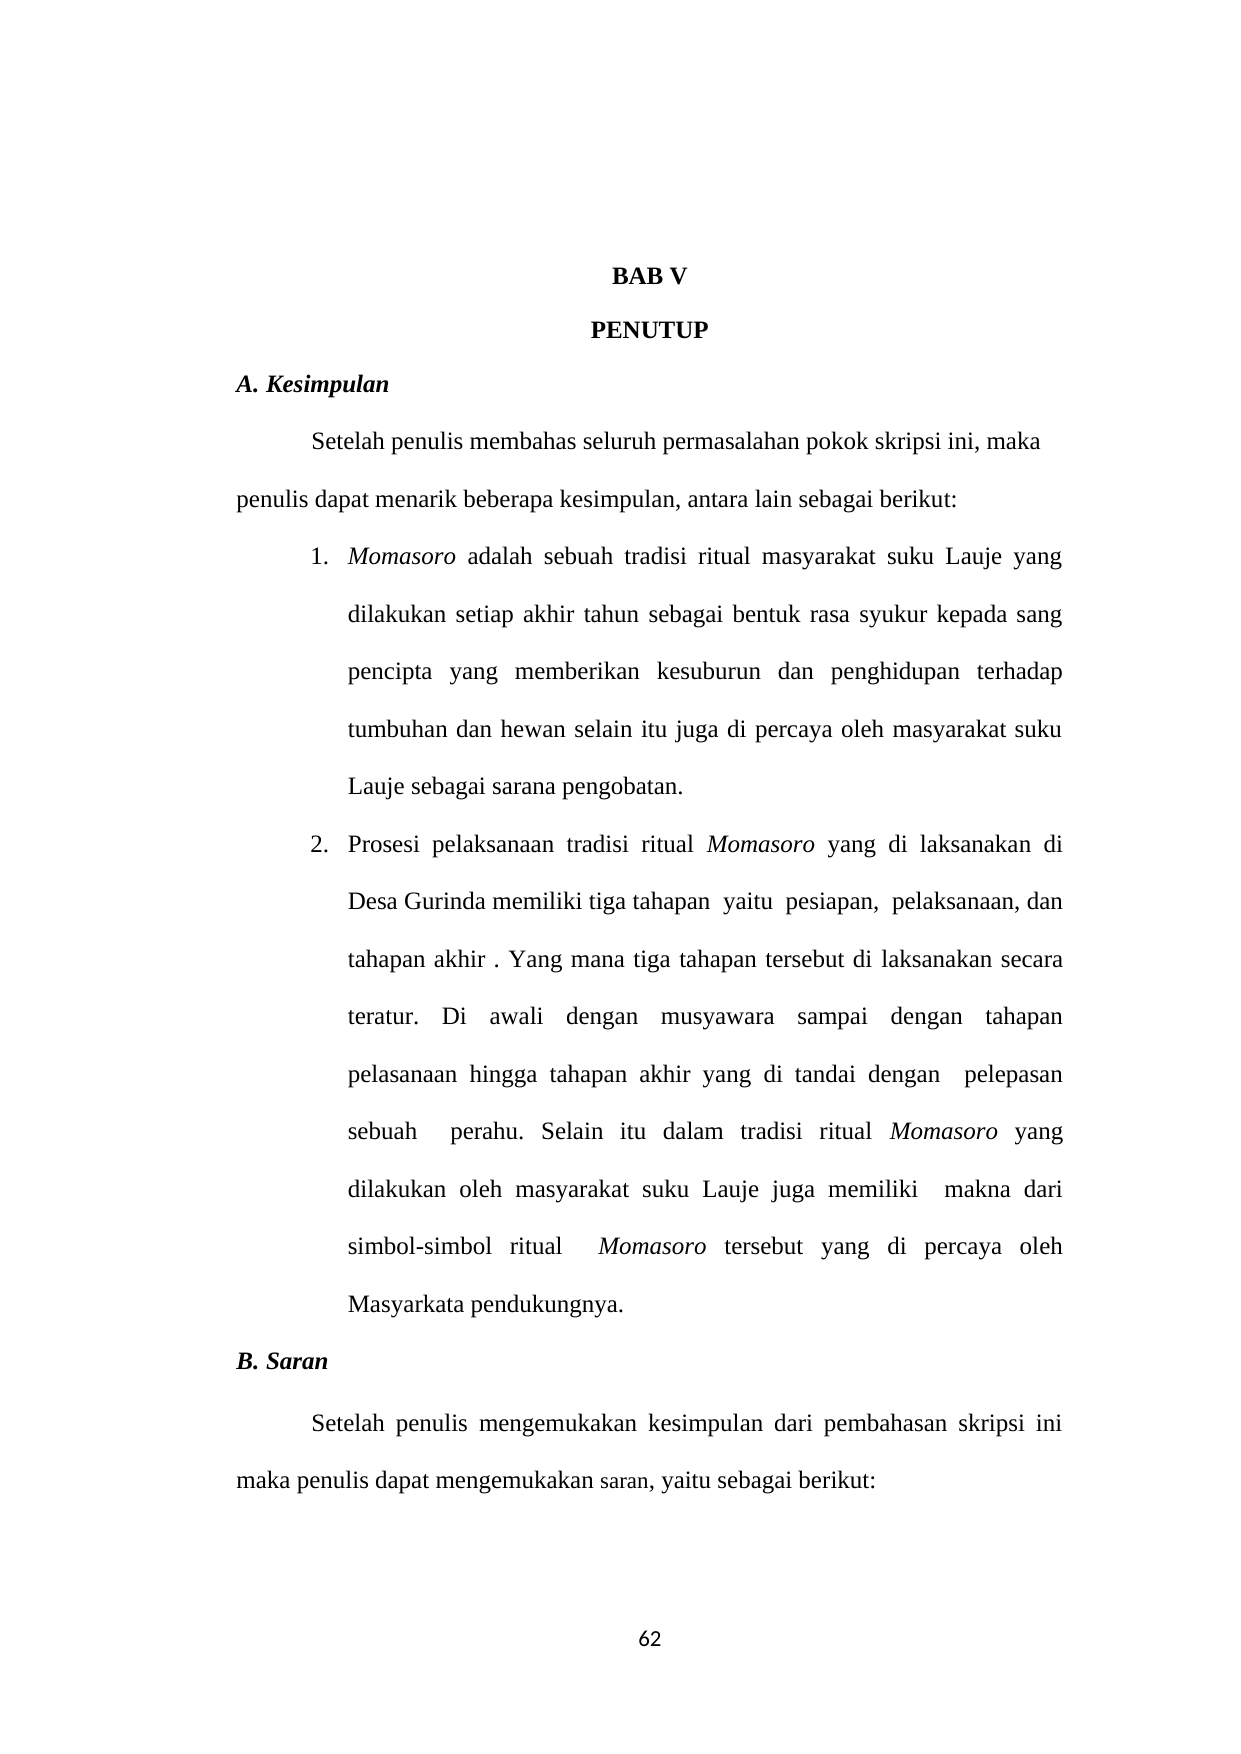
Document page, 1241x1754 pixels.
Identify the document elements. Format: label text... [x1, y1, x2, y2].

list Momasoro adalah sebuah tradisi ritual masyarakat suku Lauje yang dilakukan setiap akhir tahun sebagai bentuk rasa syukur kepada sang pencipta yang memberikan kesuburun dan penghidupan terhadap tumbuhan dan hewan selain itu juga di percaya oleh masyarakat suku Lauje sebagai sarana pengobatan. [310, 541, 1063, 800]
text PENUTUP [236, 315, 1063, 344]
text BAB V [236, 261, 1063, 290]
list Prosesi pelaksanaan tradisi ritual Momasoro yang di laksanakan di Desa Gurinda memiliki tiga tahapan yaitu pesiapan, pelaksanaan, dan tahapan akhir . Yang mana tiga tahapan tersebut di laksanakan secara teratur. Di awali dengan musyawara sampai dengan tahapan pelasanaan hingga tahapan akhir yang di tandai dengan pelepasan sebuah perahu. Selain itu dalam tradisi ritual Momasoro yang dilakukan oleh masyarakat suku Lauje juga memiliki makna dari simbol-simbol ritual Momasoro tersebut yang di percaya oleh Masyarkata pendukungnya. [310, 829, 1063, 1317]
list Saran [236, 1346, 1063, 1375]
list Setelah penulis membahas seluruh permasalahan pokok skripsi ini, maka penulis dapat menarik beberapa kesimpulan, antara lain sebagai berikut: [236, 426, 1063, 512]
list Kesimpulan [236, 369, 1063, 397]
list Setelah penulis mengemukakan kesimpulan dari pembahasan skripsi ini maka penulis dapat mengemukakan saran, yaitu sebagai berikut: [236, 1408, 1063, 1494]
